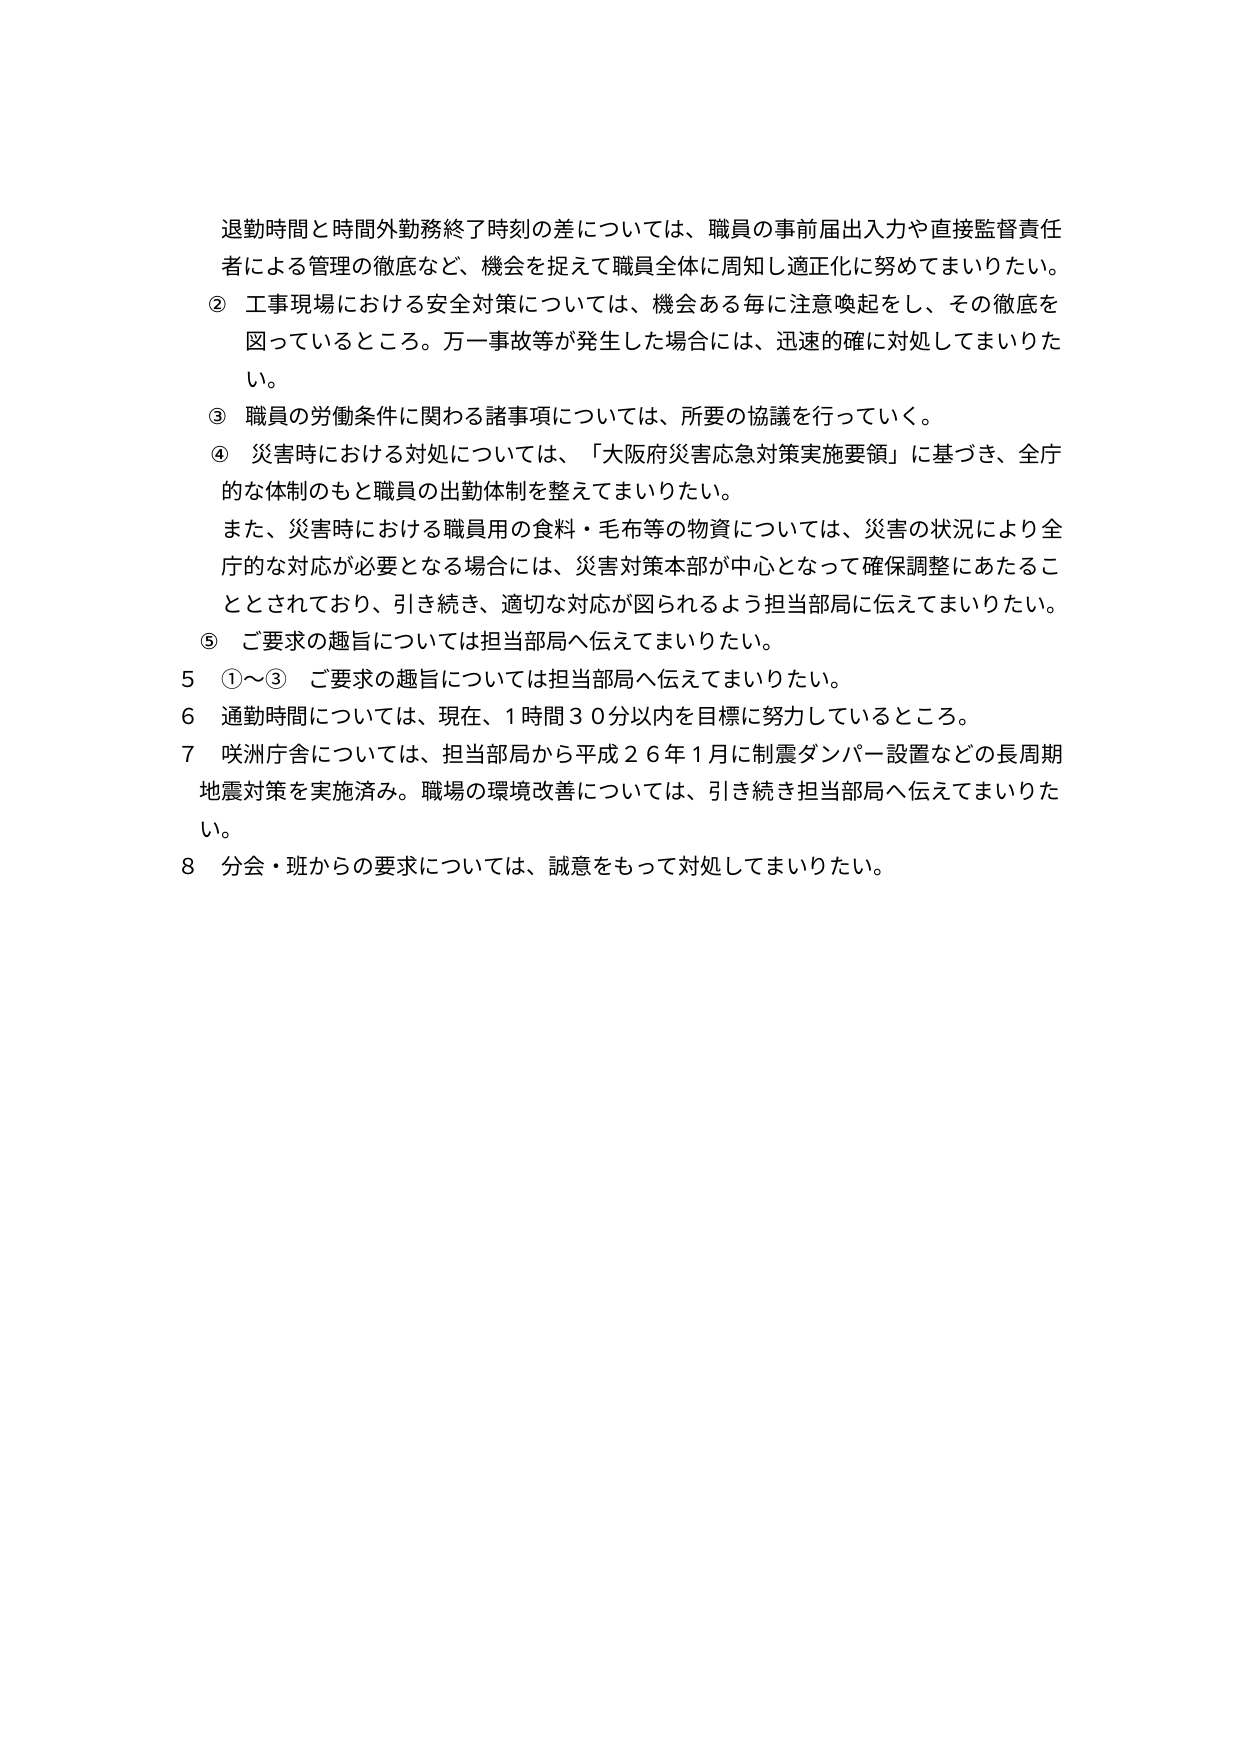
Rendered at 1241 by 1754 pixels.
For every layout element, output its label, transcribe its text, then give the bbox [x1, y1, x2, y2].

text ８ 分会・班からの要求については、誠意をもって対処してまいりたい。 [177, 846, 1063, 884]
text ５ ①～③ ご要求の趣旨については担当部局へ伝えてまいりたい。 [177, 659, 1063, 696]
list 工事現場における安全対策については、機会ある毎に注意喚起をし、その徹底を図っているところ。万一事故等が発生した場合には、迅速的確に対処してまいりたい。 [207, 284, 1063, 396]
text ⑤ ご要求の趣旨については担当部局へ伝えてまいりたい。 [177, 621, 1063, 659]
text また、災害時における職員用の食料・毛布等の物資については、災害の状況により全庁的な対応が必要となる場合には、災害対策本部が中心となって確保調整にあたることとされており、引き続き、適切な対応が図られるよう担当部局に伝えてまいりたい。 [177, 509, 1063, 621]
list 職員の労働条件に関わる諸事項については、所要の協議を行っていく。 [207, 396, 1063, 434]
text ６ 通勤時間については、現在、1時間３０分以内を目標に努力しているところ。 [177, 696, 1063, 734]
text 退勤時間と時間外勤務終了時刻の差については、職員の事前届出入力や直接監督責任者による管理の徹底など、機会を捉えて職員全体に周知し適正化に努めてまいりたい。 [221, 209, 1063, 284]
text ７ 咲洲庁舎については、担当部局から平成２６年1月に制震ダンパー設置などの長周期地震対策を実施済み。職場の環境改善については、引き続き担当部局へ伝えてまいりたい。 [177, 734, 1063, 846]
text ④ 災害時における対処については、「大阪府災害応急対策実施要領」に基づき、全庁的な体制のもと職員の出勤体制を整えてまいりたい。 [210, 434, 1063, 509]
